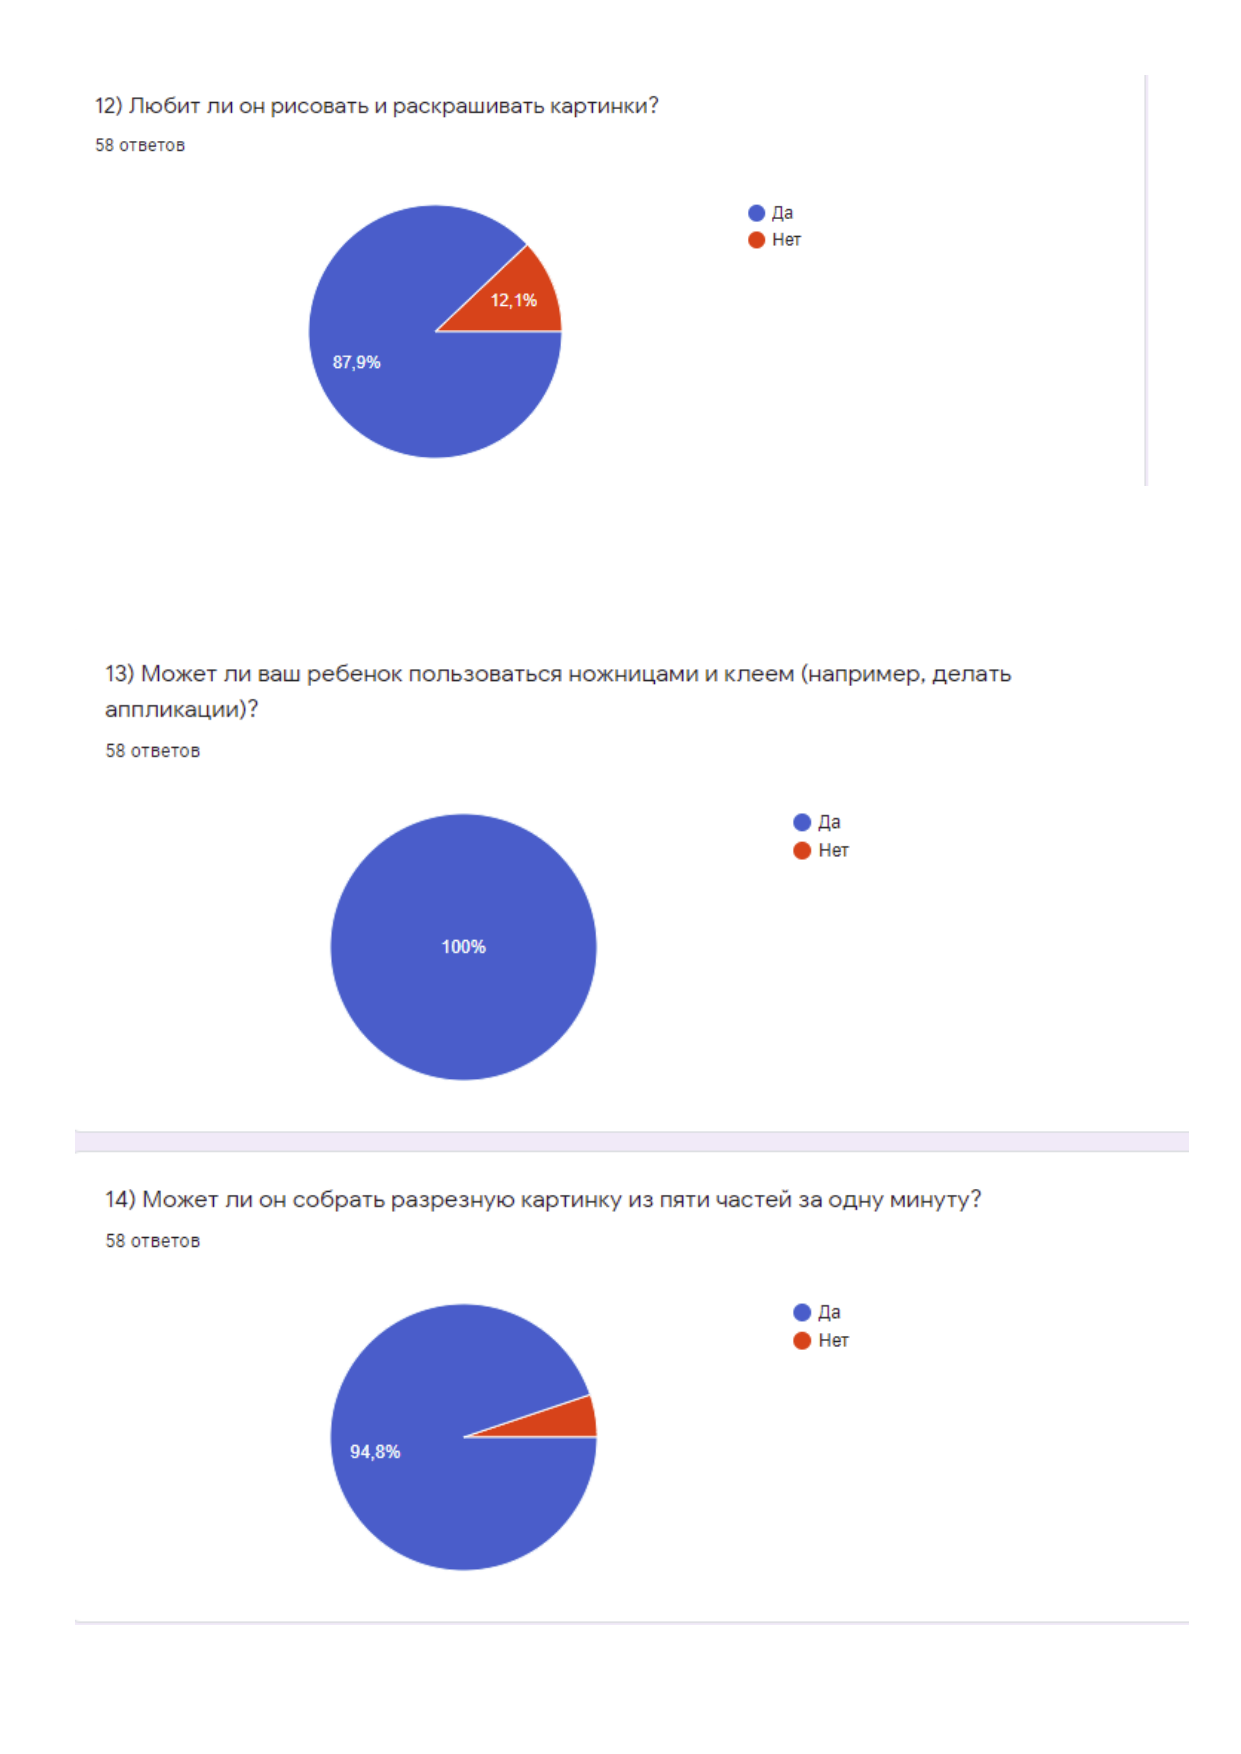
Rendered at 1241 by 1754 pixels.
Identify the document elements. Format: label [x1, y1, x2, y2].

picture [75, 75, 1149, 486]
picture [75, 629, 1189, 1625]
